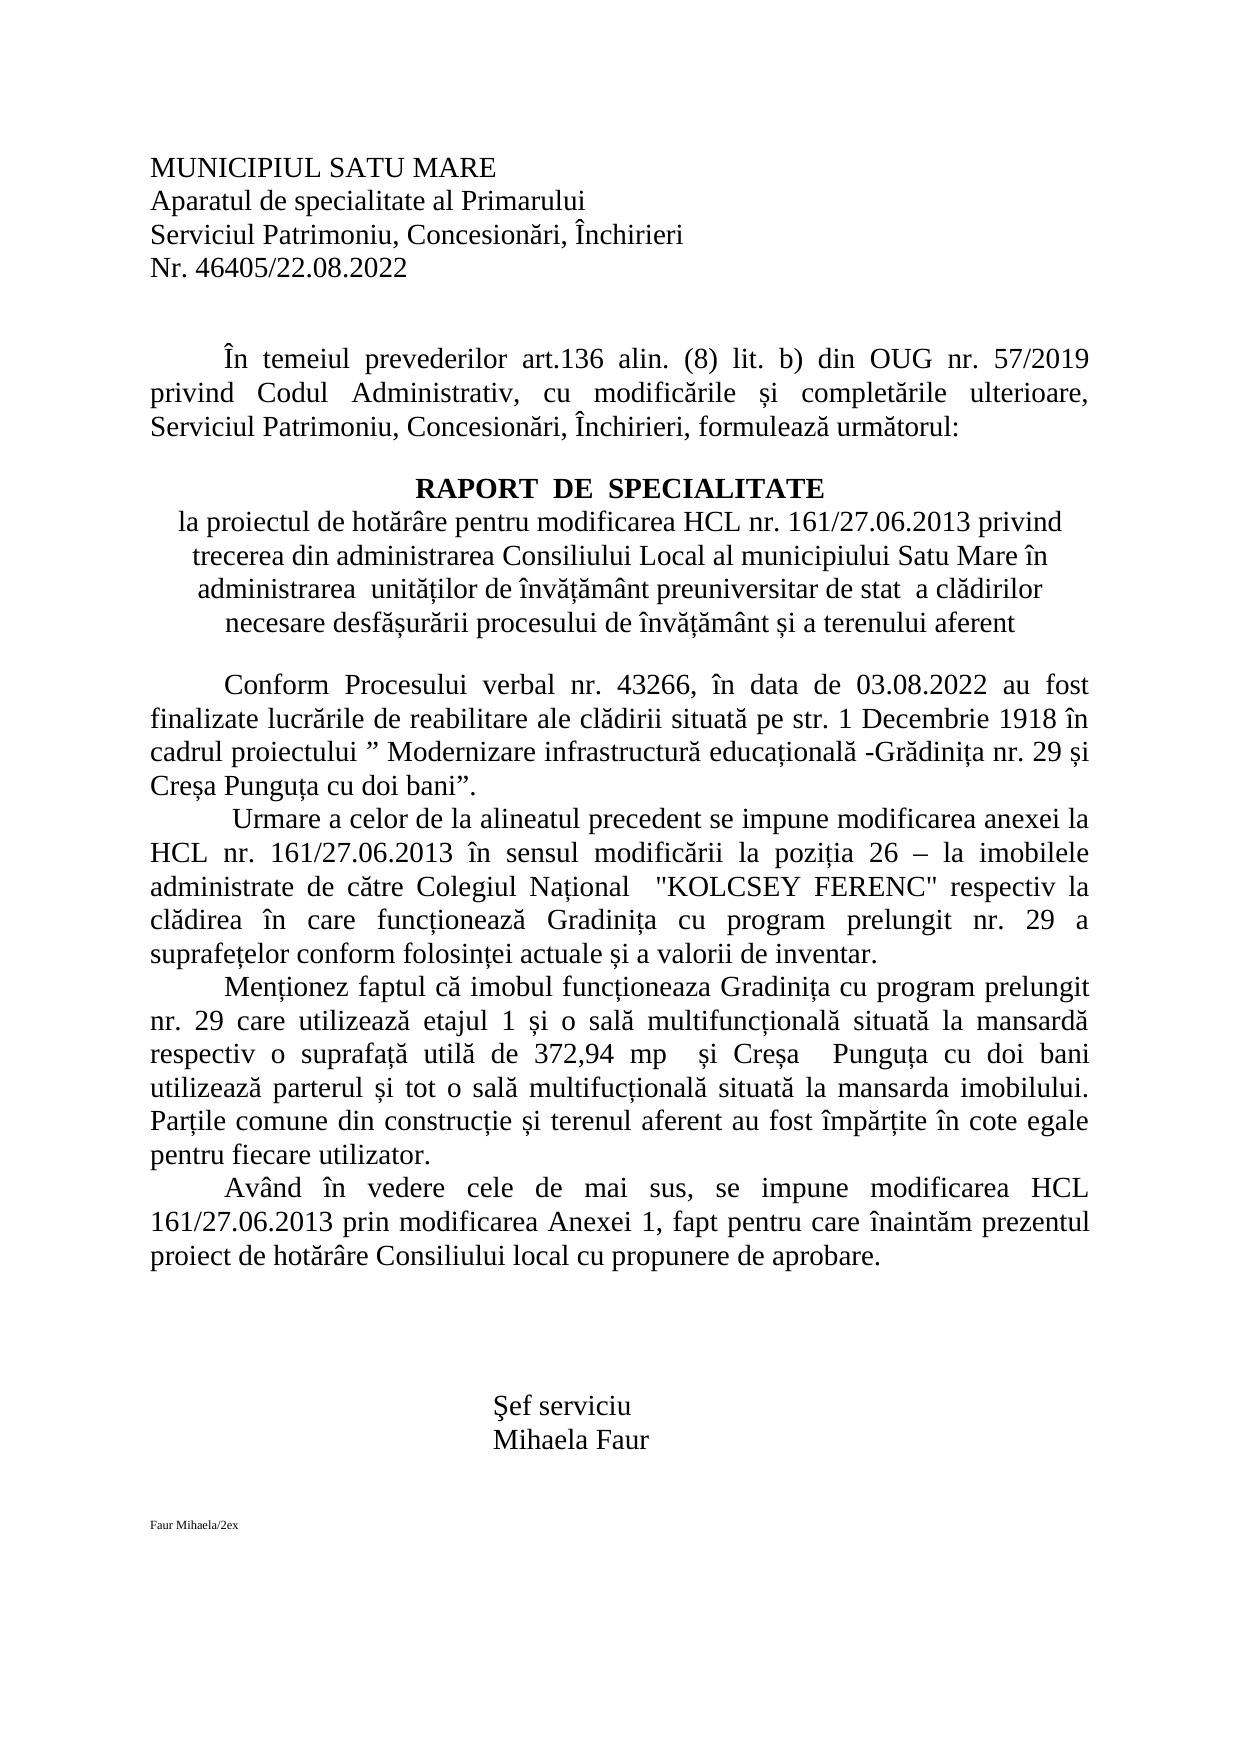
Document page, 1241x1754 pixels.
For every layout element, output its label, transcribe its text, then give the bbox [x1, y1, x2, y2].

text Conform Procesului verbal nr. 43266, în data de 03.08.2022 au fost finalizate lucrările de reabilitare ale clădirii situată pe str. 1 Decembrie 1918 în cadrul proiectului ” Modernizare infrastructură educațională -Grădinița nr. 29 și Creșa Punguța cu doi bani”. [150, 667, 1090, 802]
text Având în vedere cele de mai sus, se impune modificarea HCL 161/27.06.2013 prin modificarea Anexei 1, fapt pentru care înaintăm prezentul proiect de hotărâre Consiliului local cu propunere de aprobare. [150, 1171, 1090, 1271]
text Faur Mihaela/2ex [150, 1518, 1090, 1532]
text Mihaela Faur [150, 1422, 1090, 1456]
text În temeiul prevederilor art.136 alin. (8) lit. b) din OUG nr. 57/2019 privind Codul Administrativ, cu modificările și completările ulterioare, Serviciul Patrimoniu, Concesionări, Închirieri, formulează următorul: [150, 342, 1090, 442]
text la proiectul de hotărâre pentru modificarea HCL nr. 161/27.06.2013 privind trecerea din administrarea Consiliului Local al municipiului Satu Mare în administrarea unităților de învățământ preuniversitar de stat a clădirilor necesare desfășurării procesului de învățământ și a terenului aferent [150, 504, 1090, 639]
text Şef serviciu [150, 1388, 1090, 1422]
text Serviciul Patrimoniu, Concesionări, Închirieri [150, 217, 1078, 251]
text Nr. 46405/22.08.2022 [150, 251, 1078, 284]
text MUNICIPIUL SATU MARE [150, 150, 1090, 183]
subtitle RAPORT DE SPECIALITATE [150, 471, 1090, 504]
text Menționez faptul că imobul funcționeaza Gradinița cu program prelungit nr. 29 care utilizează etajul 1 și o sală multifuncțională situată la mansardă respectiv o suprafață utilă de 372,94 mp și Creșa Punguța cu doi bani utilizează parterul și tot o sală multifucțională situată la mansarda imobilului. Parțile comune din construcție și terenul aferent au fost împărțite în cote egale pentru fiecare utilizator. [150, 969, 1090, 1171]
text Urmare a celor de la alineatul precedent se impune modificarea anexei la HCL nr. 161/27.06.2013 în sensul modificării la poziția 26 – la imobilele administrate de către Colegiul Național "KOLCSEY FERENC" respectiv la clădirea în care funcționează Gradinița cu program prelungit nr. 29 a suprafețelor conform folosinței actuale și a valorii de inventar. [150, 802, 1090, 969]
text Aparatul de specialitate al Primarului [150, 183, 1078, 217]
